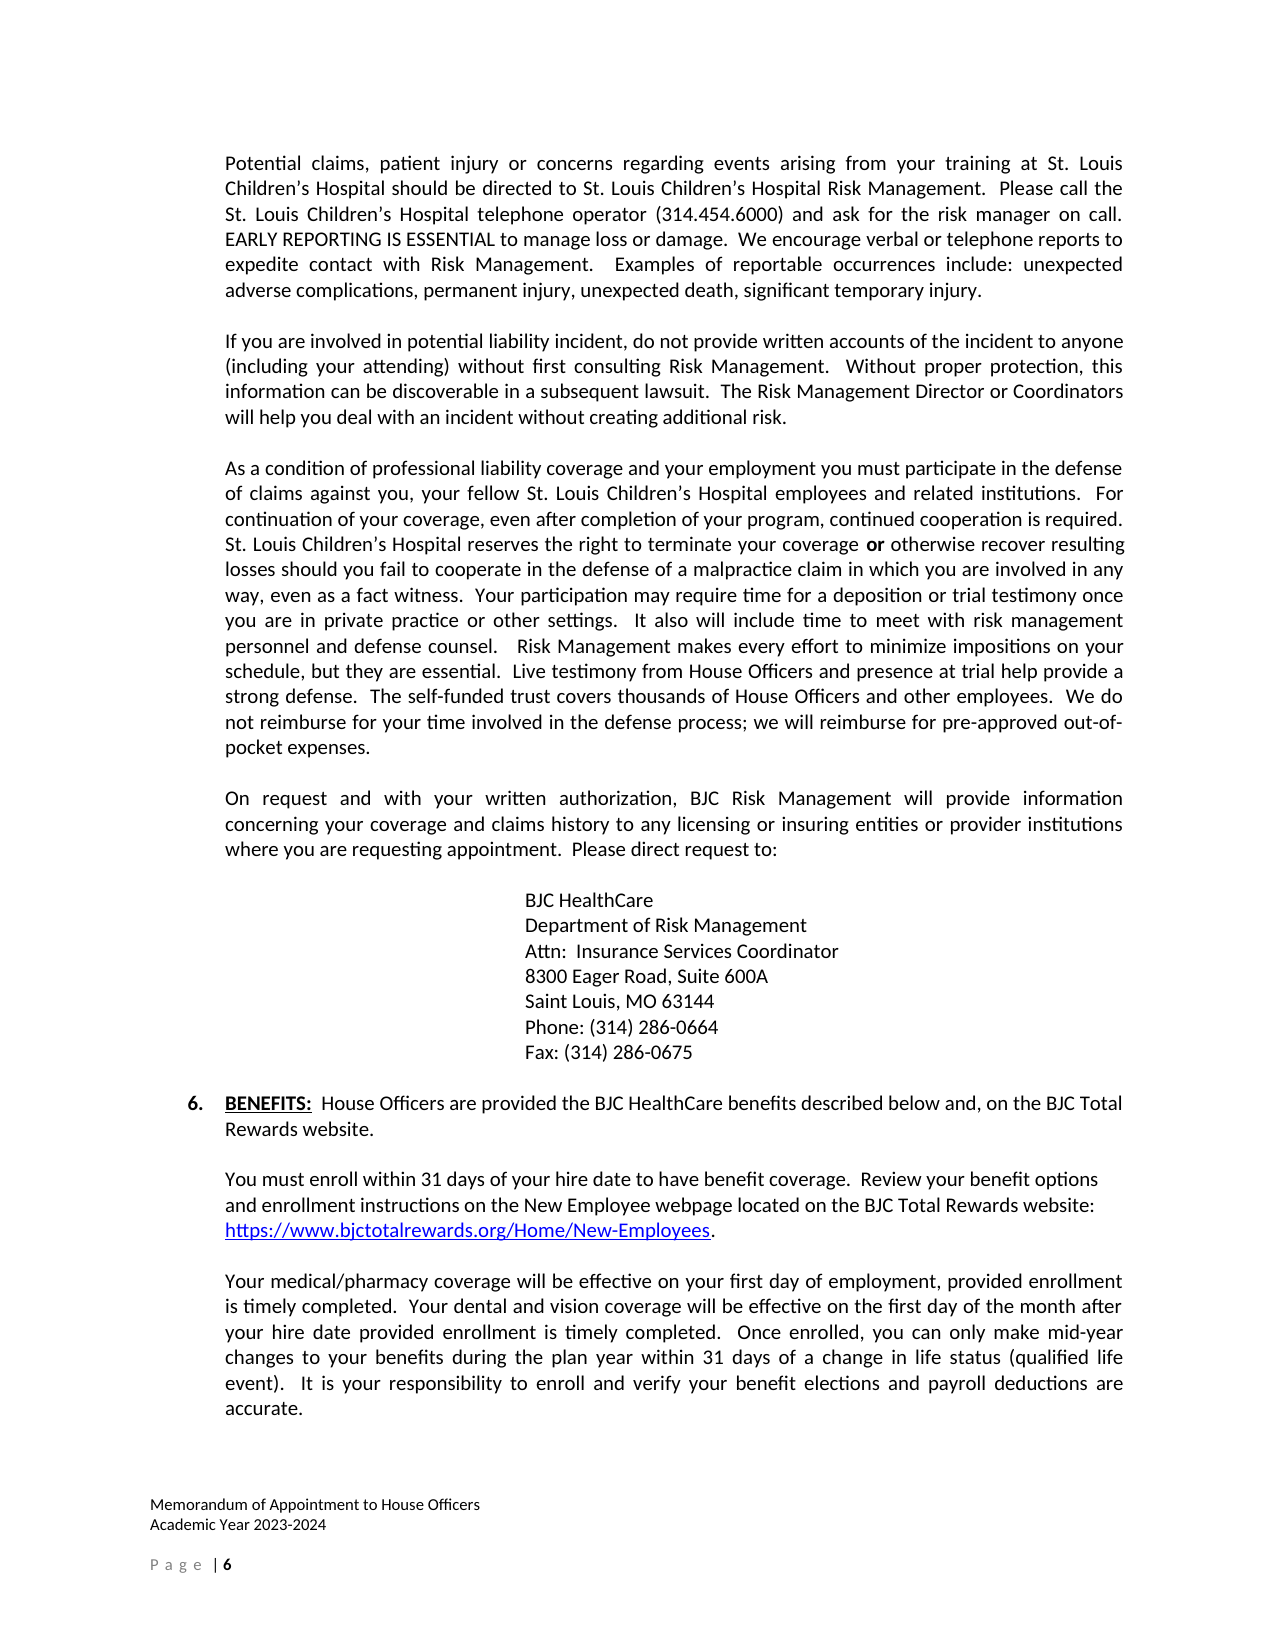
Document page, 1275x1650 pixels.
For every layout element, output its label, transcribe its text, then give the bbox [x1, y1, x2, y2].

list You must enroll within 31 days of your hire date to have benefit coverage. Review your benefit options and enrollment instructions on the New Employee webpage located on the BJC Total Rewards website: https://www.bjctotalrewards.org/Home/New-Employees. [225, 1167, 1125, 1243]
text As a condition of professional liability coverage and your employment you must participate in the defense of claims against you, your fellow St. Louis Children’s Hospital employees and related institutions. For continuation of your coverage, even after completion of your program, continued cooperation is required. St. Louis Children’s Hospital reserves the right to terminate your coverage or otherwise recover resulting losses should you fail to cooperate in the defense of a malpractice claim in which you are involved in any way, even as a fact witness. Your participation may require time for a deposition or trial testimony once you are in private practice or other settings. It also will include time to meet with risk management personnel and defense counsel. Risk Management makes every effort to minimize impositions on your schedule, but they are essential. Live testimony from House Officers and presence at trial help provide a strong defense. The self-funded trust covers thousands of House Officers and other employees. We do not reimburse for your time involved in the defense process; we will reimburse for pre-approved out-of-pocket expenses. [225, 455, 1125, 760]
text If you are involved in potential liability incident, do not provide written accounts of the incident to anyone (including your attending) without first consulting Risk Management. Without proper protection, this information can be discoverable in a subsequent lawsuit. The Risk Management Director or Coordinators will help you deal with an incident without creating additional risk. [225, 328, 1125, 429]
list BENEFITS: House Officers are provided the BJC HealthCare benefits described below and, on the BJC Total Rewards website. [187, 1090, 1125, 1141]
text 8300 Eager Road, Suite 600A [450, 963, 1125, 989]
text Fax: (314) 286-0675 [450, 1039, 1125, 1065]
text Attn: Insurance Services Coordinator [450, 938, 1125, 963]
text Potential claims, patient injury or concerns regarding events arising from your training at St. Louis Children’s Hospital should be directed to St. Louis Children’s Hospital Risk Management. Please call the St. Louis Children’s Hospital telephone operator (314.454.6000) and ask for the risk manager on call. EARLY REPORTING IS ESSENTIAL to manage loss or damage. We encourage verbal or telephone reports to expedite contact with Risk Management. Examples of reportable occurrences include: unexpected adverse complications, permanent injury, unexpected death, significant temporary injury. [225, 150, 1125, 302]
text Your medical/pharmacy coverage will be effective on your first day of employment, provided enrollment is timely completed. Your dental and vision coverage will be effective on the first day of the month after your hire date provided enrollment is timely completed. Once enrolled, you can only make mid-year changes to your benefits during the plan year within 31 days of a change in life status (qualified life event). It is your responsibility to enroll and verify your benefit elections and payroll deductions are accurate. [225, 1268, 1125, 1421]
text Saint Louis, MO 63144 [450, 989, 1125, 1014]
text BJC HealthCare [450, 887, 1125, 912]
text Phone: (314) 286-0664 [525, 1014, 1125, 1039]
text Department of Risk Management [450, 912, 1125, 938]
text On request and with your written authorization, BJC Risk Management will provide information concerning your coverage and claims history to any licensing or insuring entities or provider institutions where you are requesting appointment. Please direct request to: [225, 785, 1125, 862]
